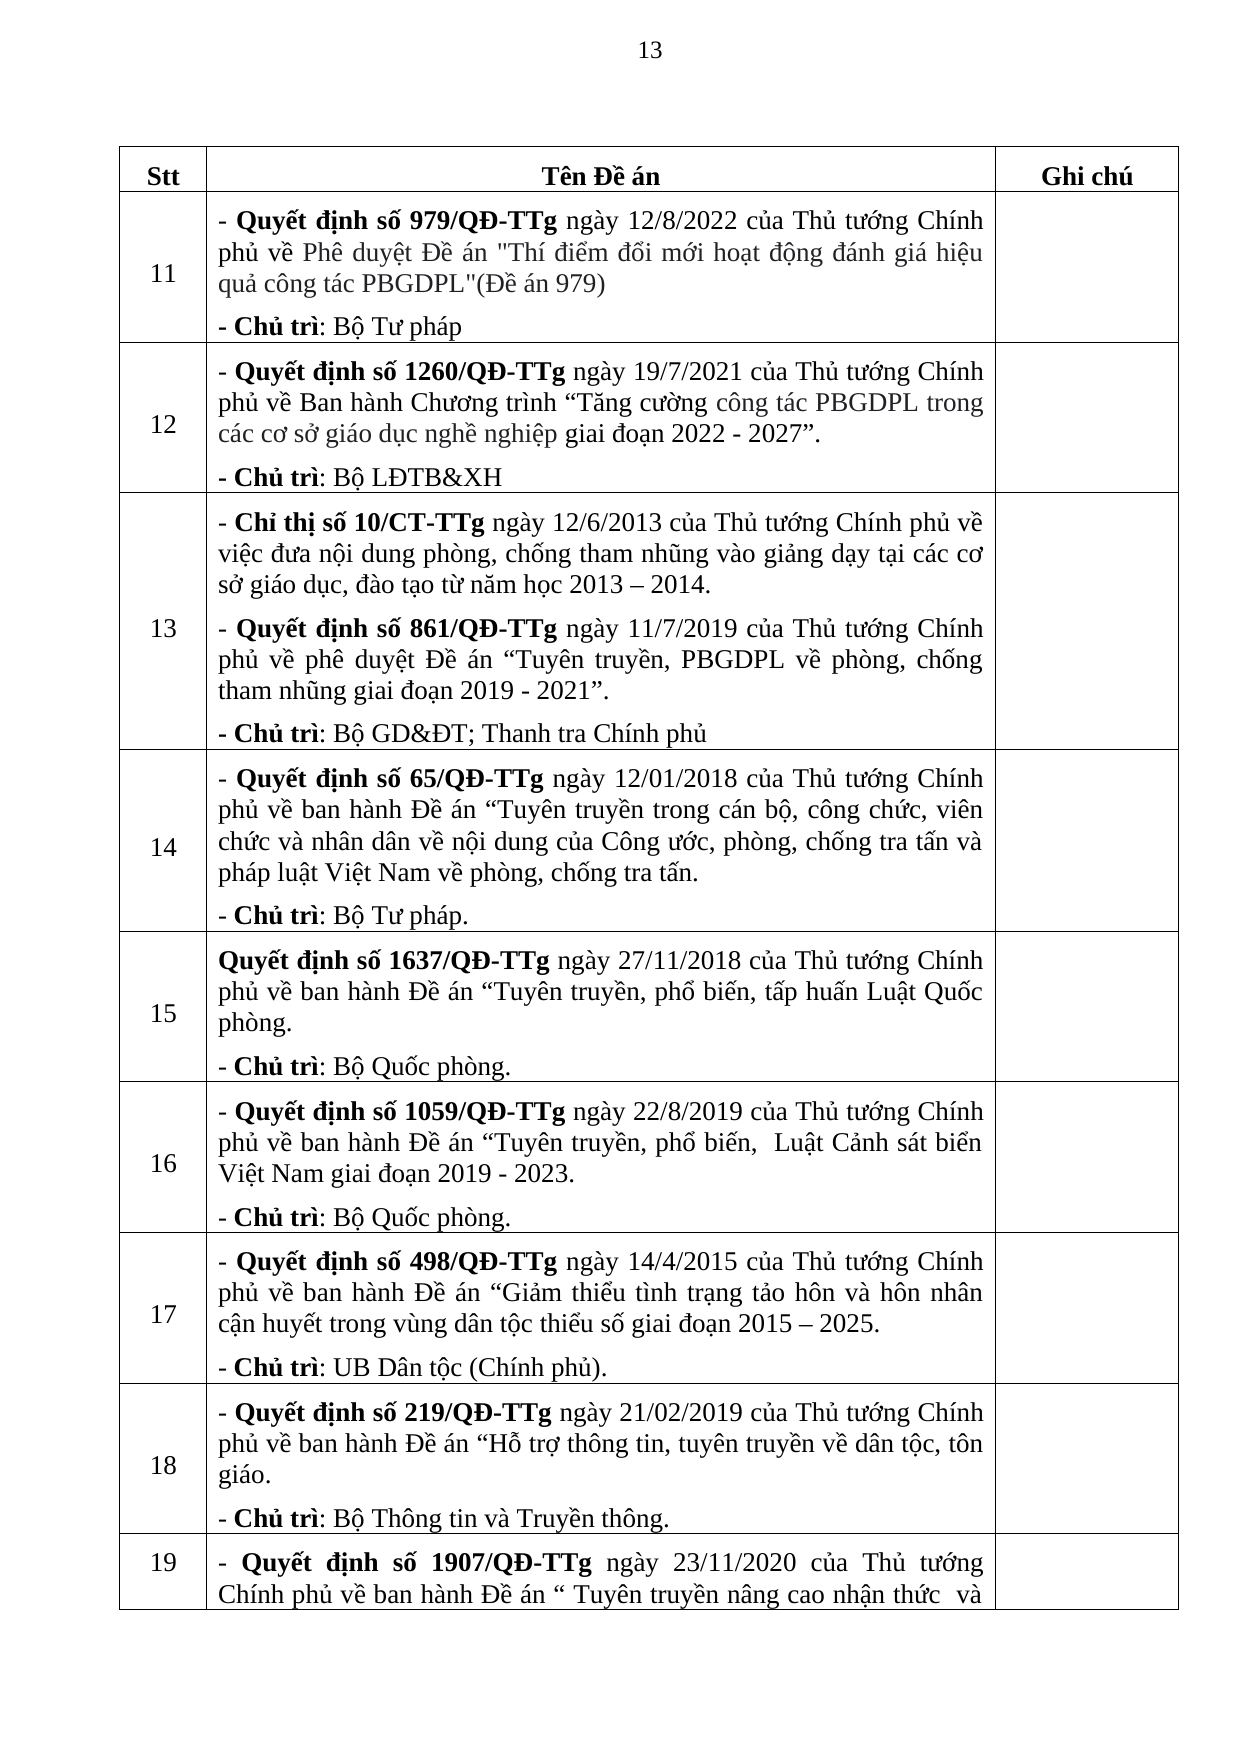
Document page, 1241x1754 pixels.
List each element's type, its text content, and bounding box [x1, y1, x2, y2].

table_cell [996, 192, 1178, 342]
table_cell - Quyết định số 65/QĐ-TTg ngày 12/01/2018 của Thủ tướng Chính phủ về ban hành Đề án “Tuyên truyền trong cán bộ, công chức, viên chức và nhân dân về nội dung của Công ước, phòng, chống tra tấn và pháp luật Việt Nam về phòng, chống tra tấn. - Chủ trì: Bộ Tư pháp. [207, 750, 995, 931]
table_cell - Quyết định số 1260/QĐ-TTg ngày 19/7/2021 của Thủ tướng Chính phủ về Ban hành Chương trình “Tăng cường công tác PBGDPL trong các cơ sở giáo dục nghề nghiệp giai đoạn 2022 - 2027”. - Chủ trì: Bộ LĐTB&XH [207, 343, 995, 492]
table_cell 15 [120, 932, 206, 1081]
table_cell [996, 1082, 1178, 1232]
table_header Tên Đề án [207, 147, 995, 191]
table_cell - Chỉ thị số 10/CT-TTg ngày 12/6/2013 của Thủ tướng Chính phủ về việc đưa nội dung phòng, chống tham nhũng vào giảng dạy tại các cơ sở giáo dục, đào tạo từ năm học 2013 – 2014. - Quyết định số 861/QĐ-TTg ngày 11/7/2019 của Thủ tướng Chính phủ về phê duyệt Đề án “Tuyên truyền, PBGDPL về phòng, chống tham nhũng giai đoạn 2019 - 2021”. - Chủ trì: Bộ GD&ĐT; Thanh tra Chính phủ [207, 493, 995, 749]
table_cell - Quyết định số 979/QĐ-TTg ngày 12/8/2022 của Thủ tướng Chính phủ về Phê duyệt Đề án "Thí điểm đổi mới hoạt động đánh giá hiệu quả công tác PBGDPL"(Đề án 979) - Chủ trì: Bộ Tư pháp [207, 192, 995, 342]
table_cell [207, 1534, 995, 1609]
table_cell [996, 1233, 1178, 1382]
table_cell - Quyết định số 1059/QĐ-TTg ngày 22/8/2019 của Thủ tướng Chính phủ về ban hành Đề án “Tuyên truyền, phổ biến, Luật Cảnh sát biển Việt Nam giai đoạn 2019 - 2023. - Chủ trì: Bộ Quốc phòng. [207, 1082, 995, 1232]
table_cell [996, 1534, 1178, 1609]
table_cell - Quyết định số 219/QĐ-TTg ngày 21/02/2019 của Thủ tướng Chính phủ về ban hành Đề án “Hỗ trợ thông tin, tuyên truyền về dân tộc, tôn giáo. - Chủ trì: Bộ Thông tin và Truyền thông. [207, 1384, 995, 1533]
table_cell 11 [120, 192, 206, 342]
table_cell 17 [120, 1233, 206, 1382]
table_header Stt [120, 147, 206, 191]
table_cell Quyết định số 1637/QĐ-TTg ngày 27/11/2018 của Thủ tướng Chính phủ về ban hành Đề án “Tuyên truyền, phổ biến, tấp huấn Luật Quốc phòng. - Chủ trì: Bộ Quốc phòng. [207, 932, 995, 1081]
table_cell [996, 343, 1178, 492]
table_cell [996, 493, 1178, 749]
table_cell 13 [120, 493, 206, 749]
table_cell 19 [120, 1534, 206, 1609]
table_header Ghi chú [996, 147, 1178, 191]
table_cell 18 [120, 1384, 206, 1533]
table_cell [996, 750, 1178, 931]
table_cell 12 [120, 343, 206, 492]
table_cell [996, 932, 1178, 1081]
table_cell 16 [120, 1082, 206, 1232]
table_cell [996, 1384, 1178, 1533]
table_cell 14 [120, 750, 206, 931]
table_cell - Quyết định số 498/QĐ-TTg ngày 14/4/2015 của Thủ tướng Chính phủ về ban hành Đề án “Giảm thiểu tình trạng tảo hôn và hôn nhân cận huyết trong vùng dân tộc thiểu số giai đoạn 2015 – 2025. - Chủ trì: UB Dân tộc (Chính phủ). [207, 1233, 995, 1382]
